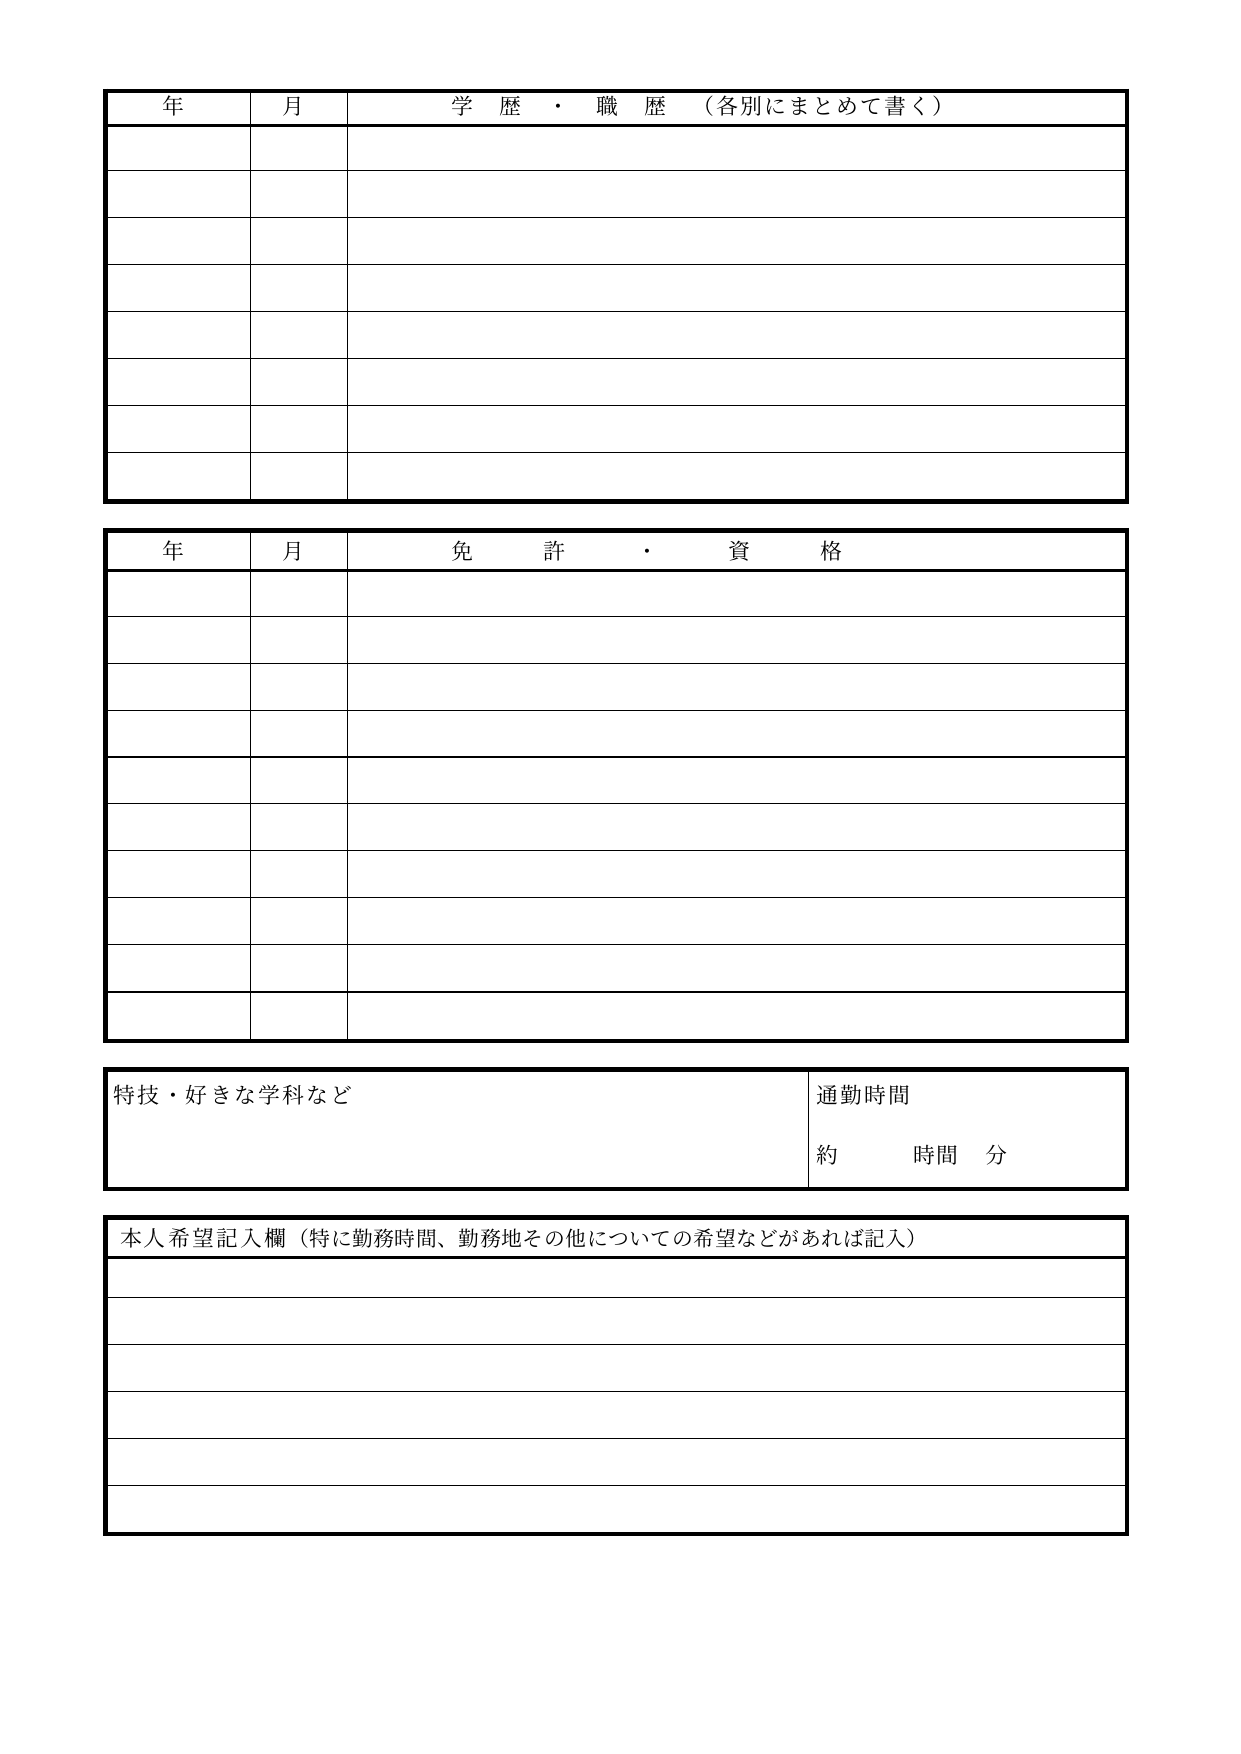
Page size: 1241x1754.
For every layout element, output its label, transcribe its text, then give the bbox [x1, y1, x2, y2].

table_cell [348, 572, 1125, 616]
table_cell [348, 453, 1125, 499]
table_cell [251, 617, 347, 663]
table_cell [348, 359, 1125, 405]
table_header 月 [251, 533, 347, 569]
table_cell [108, 664, 250, 709]
table_cell [108, 1439, 1125, 1484]
table_header 通勤時間 約 時間 分 [809, 1072, 1125, 1187]
table_cell [348, 218, 1125, 264]
table_cell [251, 664, 347, 709]
table_header 特技・好きな学科など [108, 1072, 808, 1187]
table_cell [251, 993, 347, 1039]
table_cell [108, 218, 250, 264]
table_cell [108, 265, 250, 311]
table_cell [108, 945, 250, 991]
table_cell [108, 898, 250, 944]
table_cell [108, 171, 250, 217]
table_cell [108, 1345, 1125, 1391]
table_cell [251, 359, 347, 405]
table_cell [348, 265, 1125, 311]
table_cell [251, 758, 347, 803]
table_cell [251, 312, 347, 358]
table_header 免 許 ・ 資 格 [348, 533, 1125, 569]
table_header 学 歴 ・ 職 歴 （各別にまとめて書く） [348, 93, 1125, 123]
table_cell [348, 406, 1125, 452]
table_cell [108, 711, 250, 756]
table_cell [251, 851, 347, 897]
table_cell [108, 1486, 1125, 1532]
table_cell [108, 453, 250, 499]
table_cell [348, 171, 1125, 217]
table_cell [348, 945, 1125, 991]
table_cell [108, 406, 250, 452]
table_header 年 [108, 93, 250, 123]
table_cell [348, 312, 1125, 358]
table_cell [348, 711, 1125, 756]
table_cell [251, 406, 347, 452]
table_cell [251, 898, 347, 944]
table_cell [251, 945, 347, 991]
table_cell [108, 312, 250, 358]
table_cell [108, 804, 250, 850]
table_cell [108, 572, 250, 616]
table_cell [348, 898, 1125, 944]
table_cell [348, 758, 1125, 803]
table_cell [251, 127, 347, 170]
table_cell [108, 1259, 1125, 1297]
table_cell [348, 993, 1125, 1039]
table_cell [108, 851, 250, 897]
table_cell [251, 453, 347, 499]
table_cell [251, 171, 347, 217]
table_cell [251, 804, 347, 850]
table_cell [251, 711, 347, 756]
table_cell [251, 218, 347, 264]
table_header 年 [108, 533, 250, 569]
table_cell [348, 617, 1125, 663]
table_cell [108, 359, 250, 405]
table_cell [108, 993, 250, 1039]
table_cell [348, 664, 1125, 709]
table_cell [251, 572, 347, 616]
table_cell [108, 758, 250, 803]
table_cell [348, 127, 1125, 170]
table_cell [108, 1298, 1125, 1344]
table_cell [108, 1392, 1125, 1438]
table_cell [108, 617, 250, 663]
table_cell [348, 851, 1125, 897]
table_header 月 [251, 93, 347, 123]
table_cell [108, 127, 250, 170]
table_cell [251, 265, 347, 311]
table_header 本人希望記入欄（特に勤務時間、勤務地その他についての希望などがあれば記入） [108, 1220, 1125, 1256]
table_cell [348, 804, 1125, 850]
